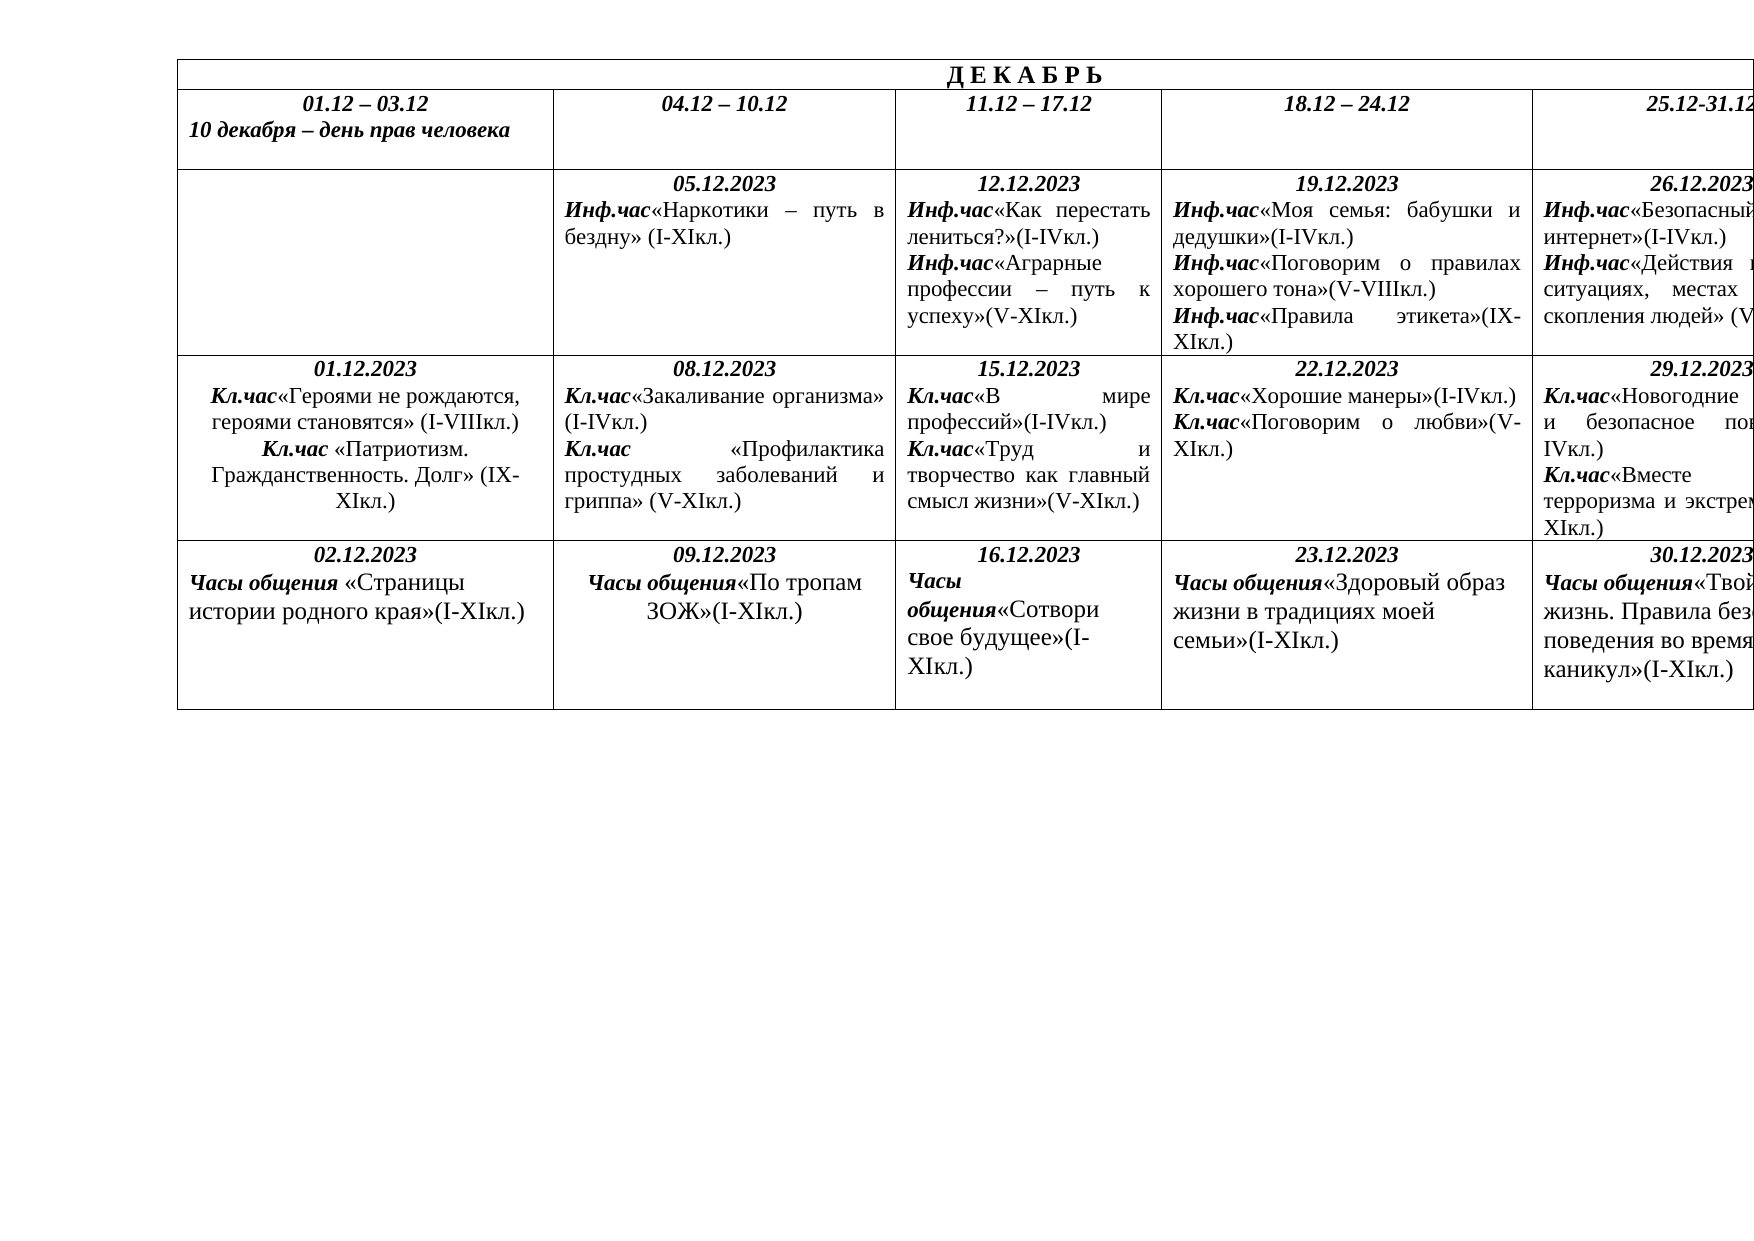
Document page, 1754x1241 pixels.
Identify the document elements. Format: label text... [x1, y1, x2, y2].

table_cell 29.12.2023 Кл.час«Новогодние праздники и безопасное поведение»(I-IVкл.) Кл.час«Вместе против терроризма и экстремизма» (V-XIкл.) [1533, 356, 1753, 540]
table_cell 22.12.2023 Кл.час«Хорошие манеры»(I-IVкл.) Кл.час«Поговорим о любви»(V-XIкл.) [1162, 356, 1532, 540]
table_cell 18.12 – 24.12 [1162, 90, 1532, 169]
table_cell 19.12.2023 Инф.час«Моя семья: бабушки и дедушки»(I-IVкл.) Инф.час«Поговорим о правилах хорошего тона»(V-VIIIкл.) Инф.час«Правила этикета»(IX-XIкл.) [1162, 170, 1532, 354]
table_cell [178, 170, 553, 354]
table_cell 23.12.2023 Часы общения«Здоровый образ жизни в традициях моей семьи»(I-XIкл.) [1162, 541, 1532, 709]
table_cell 09.12.2023 Часы общения«По тропам ЗОЖ»(I-XIкл.) [554, 541, 895, 709]
table_cell 11.12 – 17.12 [896, 90, 1161, 169]
table_cell 01.12 – 03.12 10 декабря – день прав человека [178, 90, 553, 169]
table_cell 05.12.2023 Инф.час«Наркотики – путь в бездну» (I-XIкл.) [554, 170, 895, 354]
table_cell 01.12.2023 Кл.час«Героями не рождаются, героями становятся» (I-VIIIкл.) Кл.час «Патриотизм. Гражданственность. Долг» (IX-XIкл.) [178, 356, 553, 540]
table_cell 16.12.2023 Часы общения«Сотвори свое будущее»(I-XIкл.) [896, 541, 1161, 709]
table_cell 30.12.2023 Часы общения«Твой выбор-жизнь. Правила безопасного поведения во время зимних каникул»(I-XIкл.) [1533, 541, 1753, 709]
table_cell 08.12.2023 Кл.час«Закаливание организма» (I-IVкл.) Кл.час «Профилактика простудных заболеваний и гриппа» (V-XIкл.) [554, 356, 895, 540]
table_cell 12.12.2023 Инф.час«Как перестать лениться?»(I-IVкл.) Инф.час«Аграрные профессии – путь к успеху»(V-XIкл.) [896, 170, 1161, 354]
table_cell 02.12.2023 Часы общения «Страницы истории родного края»(I-XIкл.) [178, 541, 553, 709]
table_cell 04.12 – 10.12 [554, 90, 895, 169]
table_cell 15.12.2023 Кл.час«В мире профессий»(I-IVкл.) Кл.час«Труд и творчество как главный смысл жизни»(V-XIкл.) [896, 356, 1161, 540]
table_cell 25.12-31.12 [1533, 90, 1753, 169]
table_cell 26.12.2023 Инф.час«Безопасный интернет»(I-IVкл.) Инф.час«Действия в опасных ситуациях, местах массового скопления людей» (V-XIкл.) [1533, 170, 1753, 354]
table_header Д Е К А Б Р Ь [178, 60, 1753, 89]
